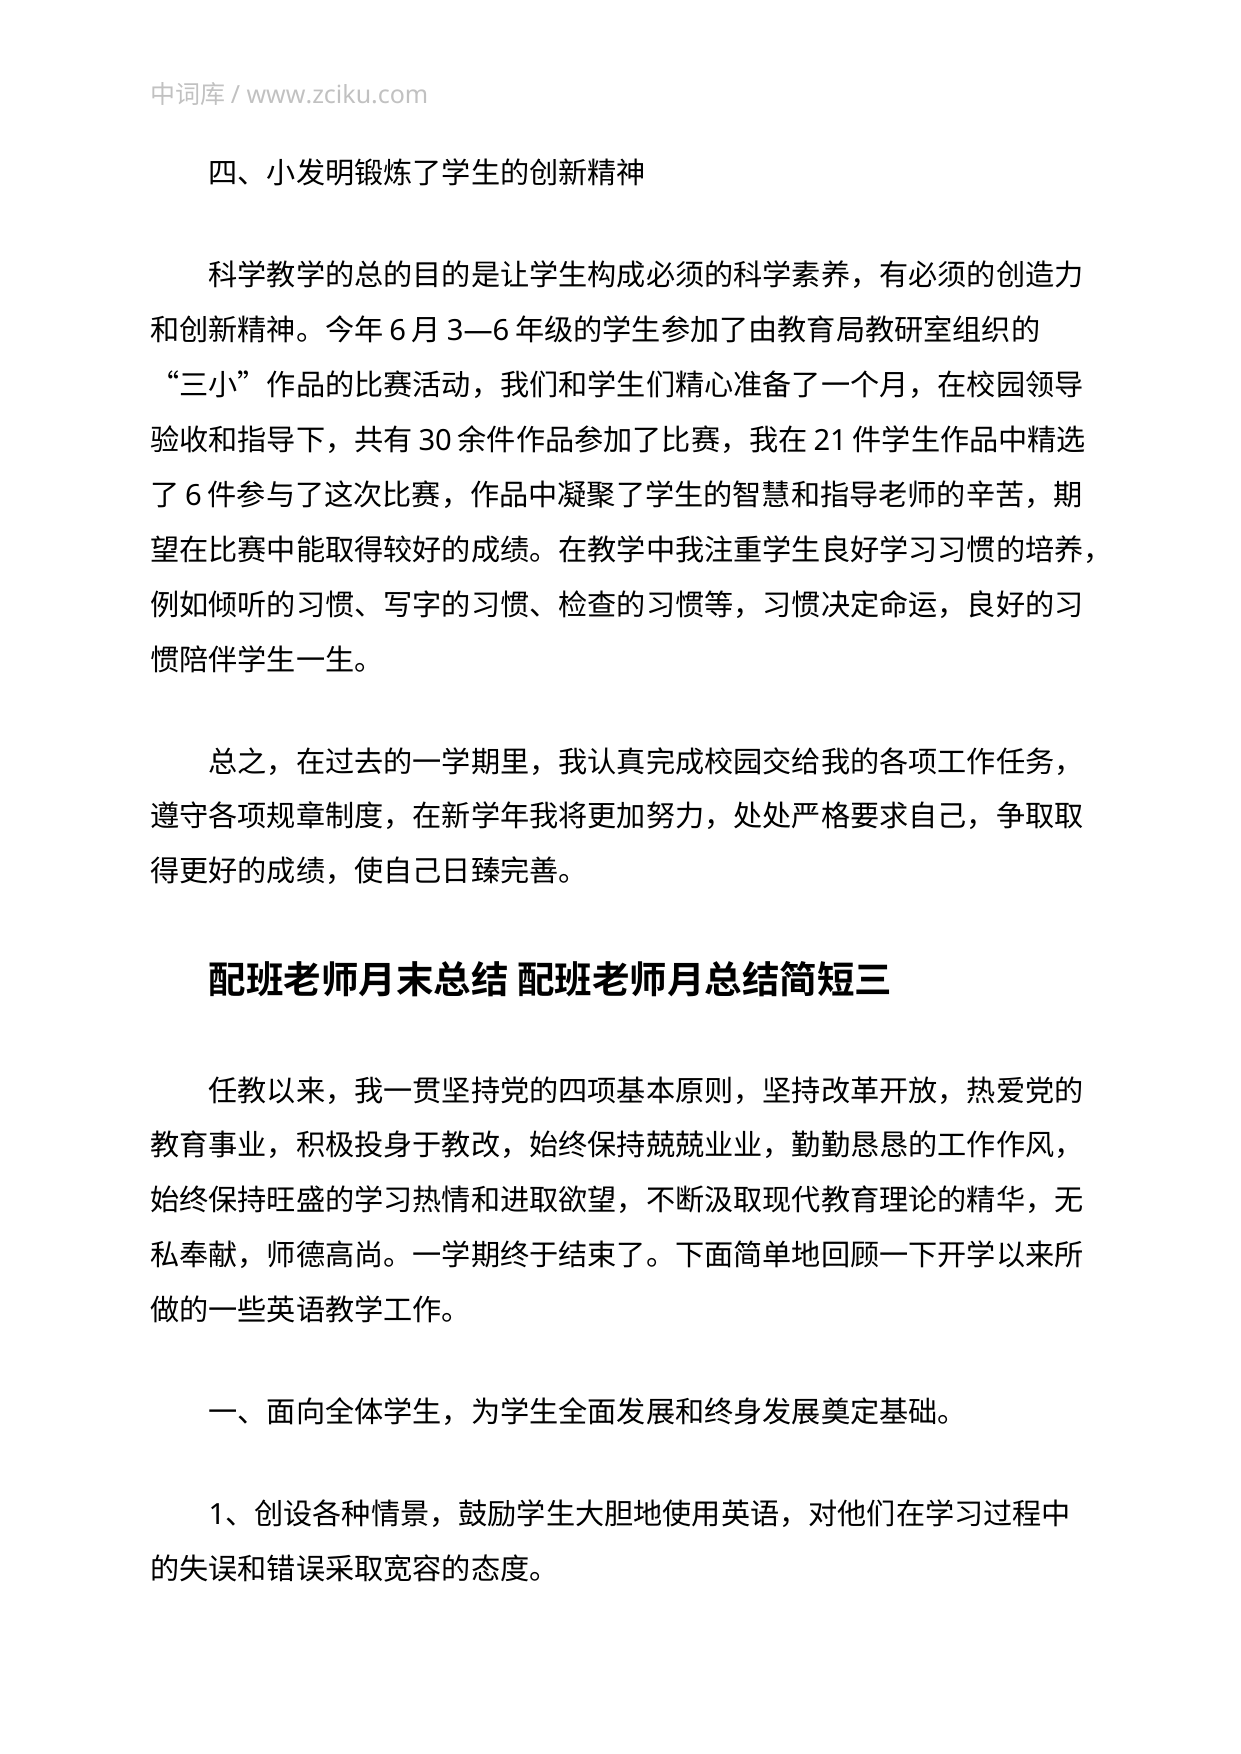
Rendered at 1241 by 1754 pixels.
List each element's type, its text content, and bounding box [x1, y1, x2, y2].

text 一、面向全体学生，为学生全面发展和终身发展奠定基础。 [150, 1388, 1090, 1431]
text 四、小发明锻炼了学生的创新精神 [150, 150, 1090, 192]
text 配班老师月末总结 配班老师月总结简短三 [150, 950, 1090, 1004]
text 科学教学的总的目的是让学生构成必须的科学素养，有必须的创造力和创新精神。今年6月3—6年级的学生参加了由教育局教研室组织的“三小”作品的比赛活动，我们和学生们精心准备了一个月，在校园领导验收和指导下，共有30余件作品参加了比赛，我在21件学生作品中精选了6件参与了这次比赛，作品中凝聚了学生的智慧和指导老师的辛苦，期望在比赛中能取得较好的成绩。在教学中我注重学生良好学习习惯的培养，例如倾听的习惯、写字的习惯、检查的习惯等，习惯决定命运，良好的习惯陪伴学生一生。 [150, 252, 1090, 679]
text 1、创设各种情景，鼓励学生大胆地使用英语，对他们在学习过程中的失误和错误采取宽容的态度。 [150, 1490, 1090, 1587]
text 任教以来，我一贯坚持党的四项基本原则，坚持改革开放，热爱党的教育事业，积极投身于教改，始终保持兢兢业业，勤勤恳恳的工作作风，始终保持旺盛的学习热情和进取欲望，不断汲取现代教育理论的精华，无私奉献，师德高尚。一学期终于结束了。下面简单地回顾一下开学以来所做的一些英语教学工作。 [150, 1067, 1090, 1329]
text 总之，在过去的一学期里，我认真完成校园交给我的各项工作任务，遵守各项规章制度，在新学年我将更加努力，处处严格要求自己，争取取得更好的成绩，使自己日臻完善。 [150, 738, 1090, 890]
